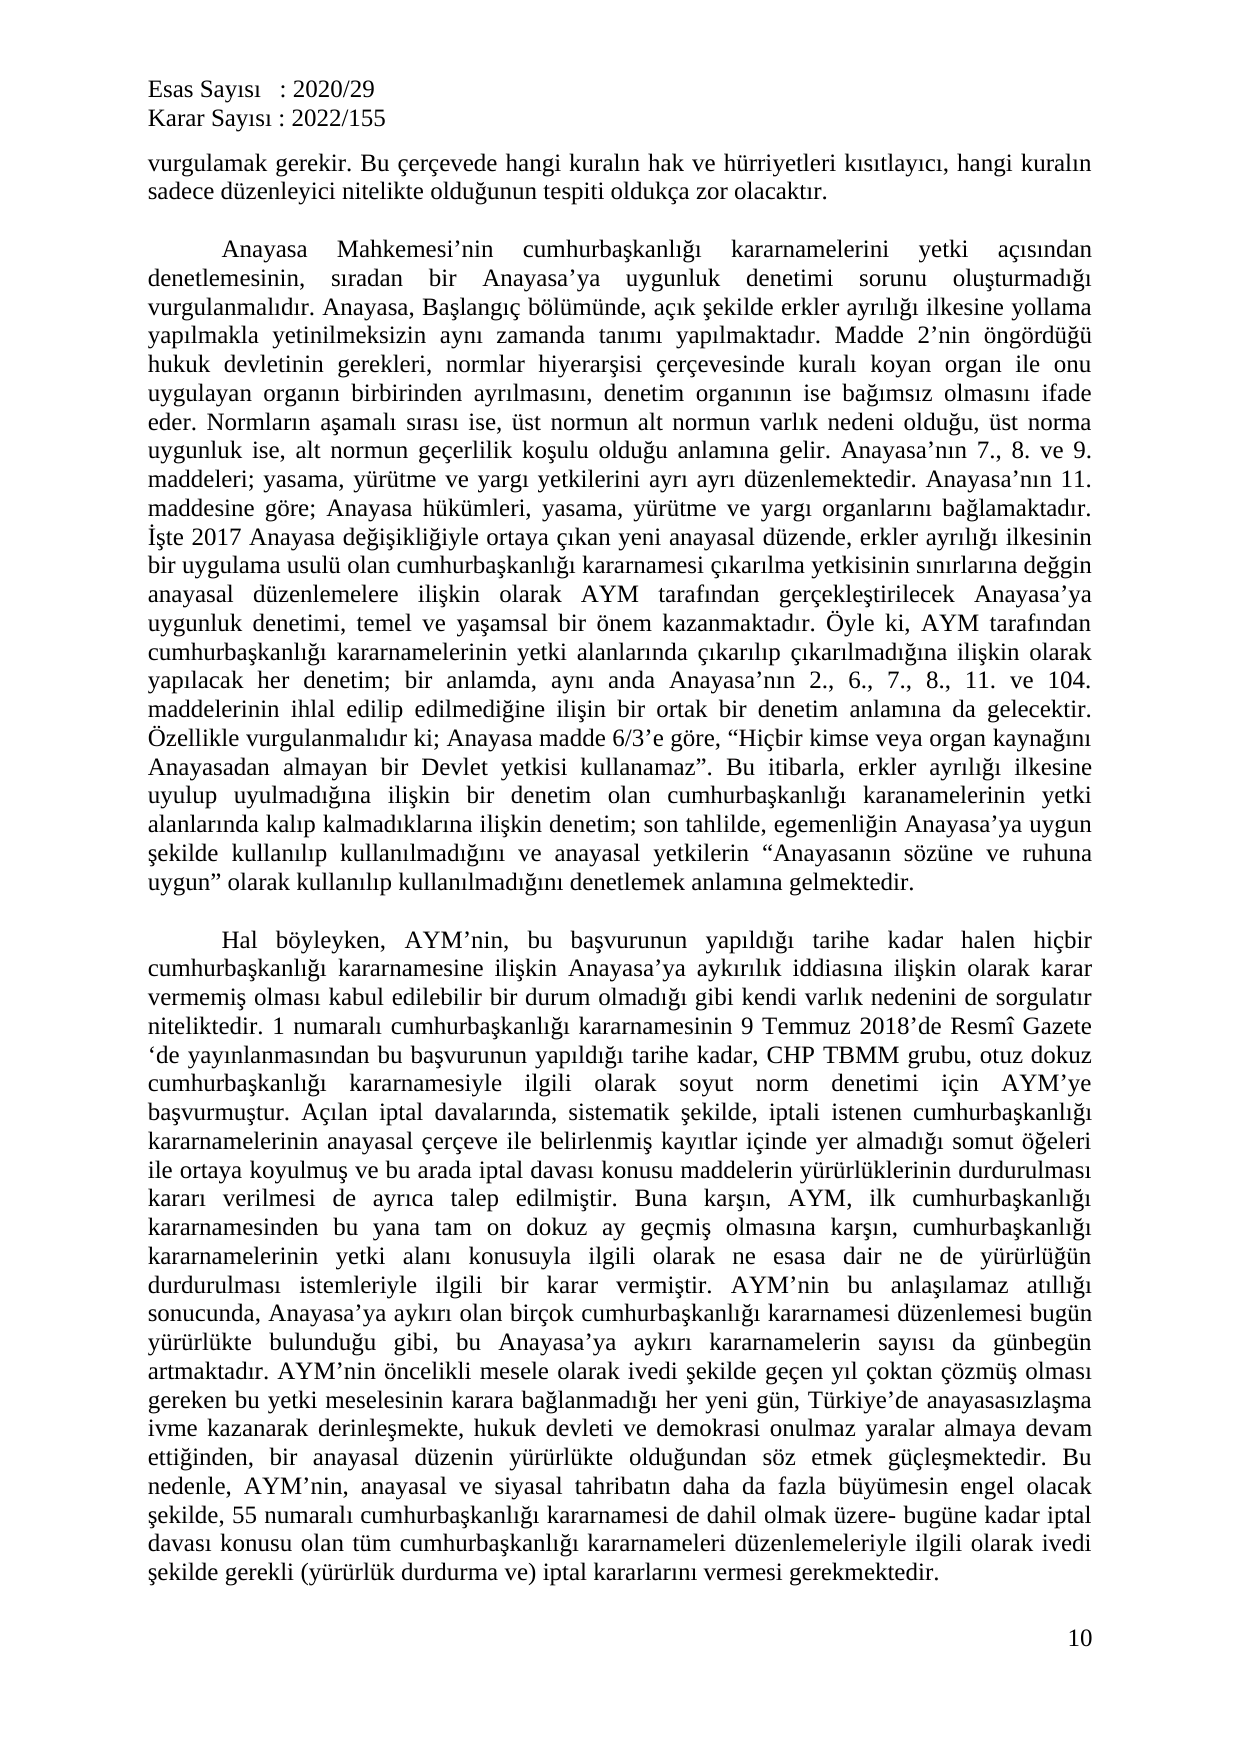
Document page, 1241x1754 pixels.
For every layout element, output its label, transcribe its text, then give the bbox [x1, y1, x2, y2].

text Hal böyleyken, AYM’nin, bu başvurunun yapıldığı tarihe kadar halen hiçbir cumhurbaşkanlığı kararnamesine ilişkin Anayasa’ya aykırılık iddiasına ilişkin olarak karar vermemiş olması kabul edilebilir bir durum olmadığı gibi kendi varlık nedenini de sorgulatır niteliktedir. 1 numaralı cumhurbaşkanlığı kararnamesinin 9 Temmuz 2018’de Resmî Gazete ‘de yayınlanmasından bu başvurunun yapıldığı tarihe kadar, CHP TBMM grubu, otuz dokuz cumhurbaşkanlığı kararnamesiyle ilgili olarak soyut norm denetimi için AYM’ye başvurmuştur. Açılan iptal davalarında, sistematik şekilde, iptali istenen cumhurbaşkanlığı kararnamelerinin anayasal çerçeve ile belirlenmiş kayıtlar içinde yer almadığı somut öğeleri ile ortaya koyulmuş ve bu arada iptal davası konusu maddelerin yürürlüklerinin durdurulması kararı verilmesi de ayrıca talep edilmiştir. Buna karşın, AYM, ilk cumhurbaşkanlığı kararnamesinden bu yana tam on dokuz ay geçmiş olmasına karşın, cumhurbaşkanlığı kararnamelerinin yetki alanı konusuyla ilgili olarak ne esasa dair ne de yürürlüğün durdurulması istemleriyle ilgili bir karar vermiştir. AYM’nin bu anlaşılamaz atıllığı sonucunda, Anayasa’ya aykırı olan birçok cumhurbaşkanlığı kararnamesi düzenlemesi bugün yürürlükte bulunduğu gibi, bu Anayasa’ya aykırı kararnamelerin sayısı da günbegün artmaktadır. AYM’nin öncelikli mesele olarak ivedi şekilde geçen yıl çoktan çözmüş olması gereken bu yetki meselesinin karara bağlanmadığı her yeni gün, Türkiye’de anayasasızlaşma ivme kazanarak derinleşmekte, hukuk devleti ve demokrasi onulmaz yaralar almaya devam ettiğinden, bir anayasal düzenin yürürlükte olduğundan söz etmek güçleşmektedir. Bu nedenle, AYM’nin, anayasal ve siyasal tahribatın daha da fazla büyümesin engel olacak şekilde, 55 numaralı cumhurbaşkanlığı kararnamesi de dahil olmak üzere- bugüne kadar iptal davası konusu olan tüm cumhurbaşkanlığı kararnameleri düzenlemeleriyle ilgili olarak ivedi şekilde gerekli (yürürlük durdurma ve) iptal kararlarını vermesi gerekmektedir. [148, 925, 1093, 1586]
text Anayasa Mahkemesi’nin cumhurbaşkanlığı kararnamelerini yetki açısından denetlemesinin, sıradan bir Anayasa’ya uygunluk denetimi sorunu oluşturmadığı vurgulanmalıdır. Anayasa, Başlangıç bölümünde, açık şekilde erkler ayrılığı ilkesine yollama yapılmakla yetinilmeksizin aynı zamanda tanımı yapılmaktadır. Madde 2’nin öngördüğü hukuk devletinin gerekleri, normlar hiyerarşisi çerçevesinde kuralı koyan organ ile onu uygulayan organın birbirinden ayrılmasını, denetim organının ise bağımsız olmasını ifade eder. Normların aşamalı sırası ise, üst normun alt normun varlık nedeni olduğu, üst norma uygunluk ise, alt normun geçerlilik koşulu olduğu anlamına gelir. Anayasa’nın 7., 8. ve 9. maddeleri; yasama, yürütme ve yargı yetkilerini ayrı ayrı düzenlemektedir. Anayasa’nın 11. maddesine göre; Anayasa hükümleri, yasama, yürütme ve yargı organlarını bağlamaktadır. İşte 2017 Anayasa değişikliğiyle ortaya çıkan yeni anayasal düzende, erkler ayrılığı ilkesinin bir uygulama usulü olan cumhurbaşkanlığı kararnamesi çıkarılma yetkisinin sınırlarına değgin anayasal düzenlemelere ilişkin olarak AYM tarafından gerçekleştirilecek Anayasa’ya uygunluk denetimi, temel ve yaşamsal bir önem kazanmaktadır. Öyle ki, AYM tarafından cumhurbaşkanlığı kararnamelerinin yetki alanlarında çıkarılıp çıkarılmadığına ilişkin olarak yapılacak her denetim; bir anlamda, aynı anda Anayasa’nın 2., 6., 7., 8., 11. ve 104. maddelerinin ihlal edilip edilmediğine ilişin bir ortak bir denetim anlamına da gelecektir. Özellikle vurgulanmalıdır ki; Anayasa madde 6/3’e göre, “Hiçbir kimse veya organ kaynağını Anayasadan almayan bir Devlet yetkisi kullanamaz”. Bu itibarla, erkler ayrılığı ilkesine uyulup uyulmadığına ilişkin bir denetim olan cumhurbaşkanlığı karanamelerinin yetki alanlarında kalıp kalmadıklarına ilişkin denetim; son tahlilde, egemenliğin Anayasa’ya uygun şekilde kullanılıp kullanılmadığını ve anayasal yetkilerin “Anayasanın sözüne ve ruhuna uygun” olarak kullanılıp kullanılmadığını denetlemek anlamına gelmektedir. [148, 234, 1093, 896]
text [148, 148, 1093, 205]
